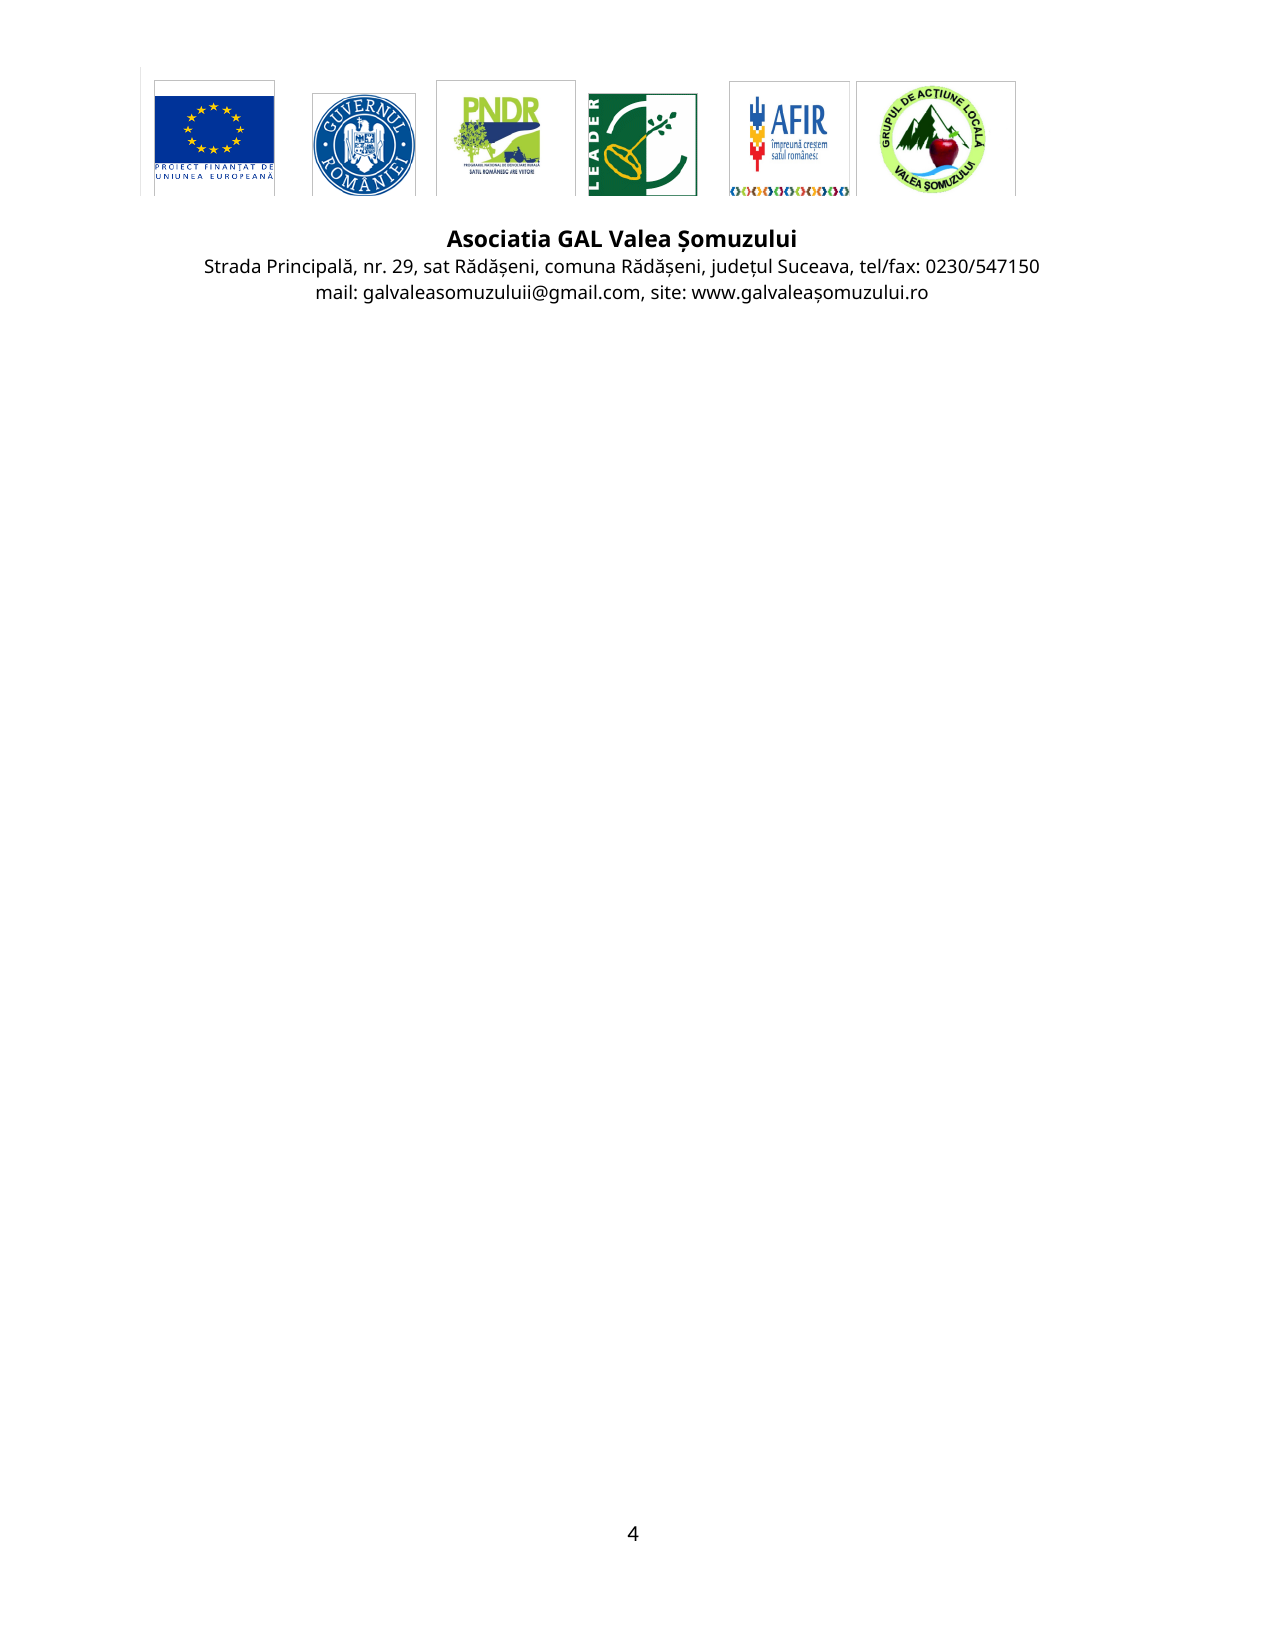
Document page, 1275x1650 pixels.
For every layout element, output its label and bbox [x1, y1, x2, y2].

picture [140, 67, 1019, 196]
